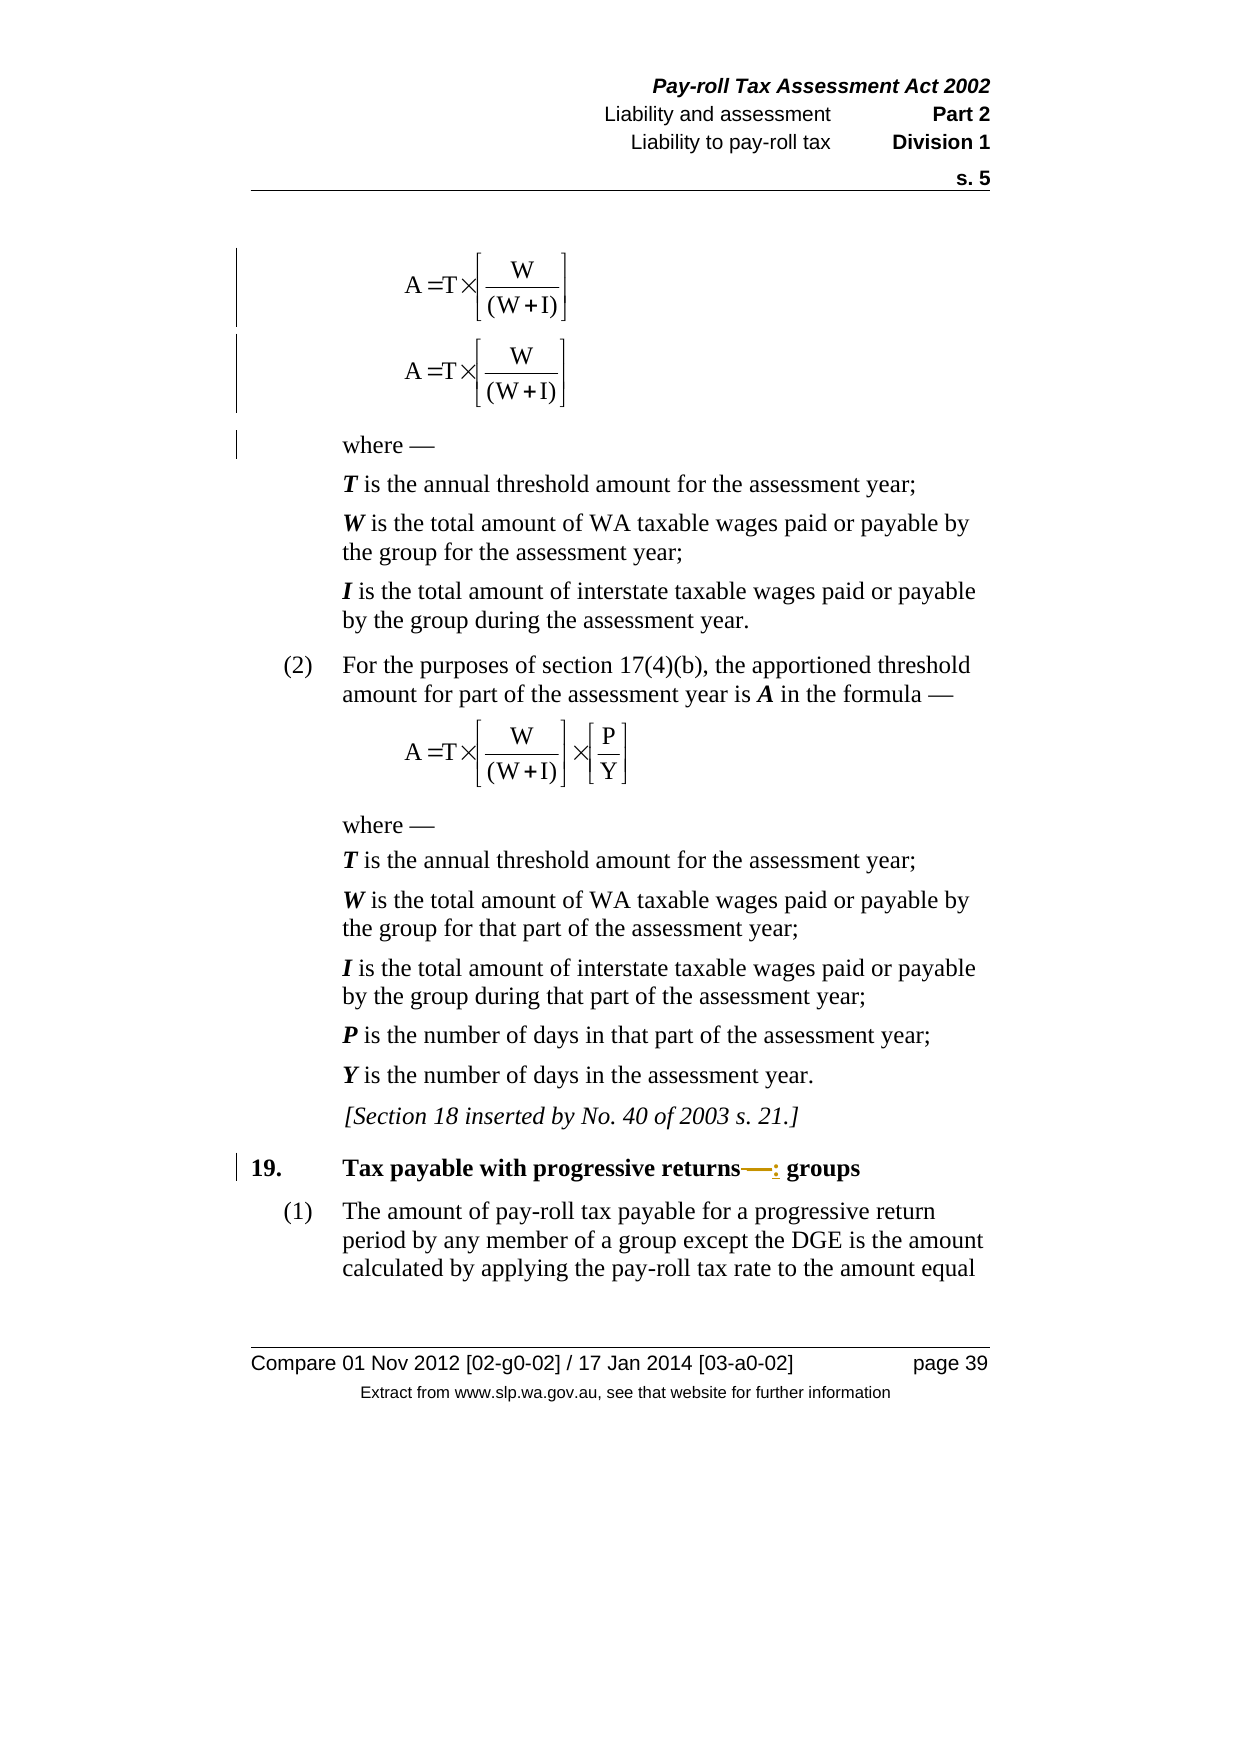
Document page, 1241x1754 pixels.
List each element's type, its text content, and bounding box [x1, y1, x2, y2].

text where — [251, 430, 990, 459]
subtitle 19. Tax payable with progressive returns groups [251, 1153, 990, 1181]
text W is the total amount of WA taxable wages paid or payable by the group for that part of the assessment year; [251, 885, 990, 942]
text where — [251, 811, 990, 839]
text W is the total amount of WA taxable wages paid or payable by the group for the assessment year; [251, 508, 990, 566]
text T is the annual threshold amount for the assessment year; [251, 846, 990, 874]
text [251, 1196, 990, 1282]
text I is the total amount of interstate taxable wages paid or payable by the group during the assessment year. [251, 576, 990, 634]
text Y is the number of days in the assessment year. [251, 1060, 990, 1088]
text (2) For the purposes of section 17(4)(b), the apportioned threshold amount for part of the assessment year is A in the formula — [251, 650, 990, 708]
text [Section 18 inserted by No. 40 of 2003 s. 21.] [251, 1101, 990, 1130]
text P is the number of days in that part of the assessment year; [251, 1021, 990, 1049]
text I is the total amount of interstate taxable wages paid or payable by the group during that part of the assessment year; [251, 953, 990, 1010]
text T is the annual threshold amount for the assessment year; [251, 469, 990, 498]
